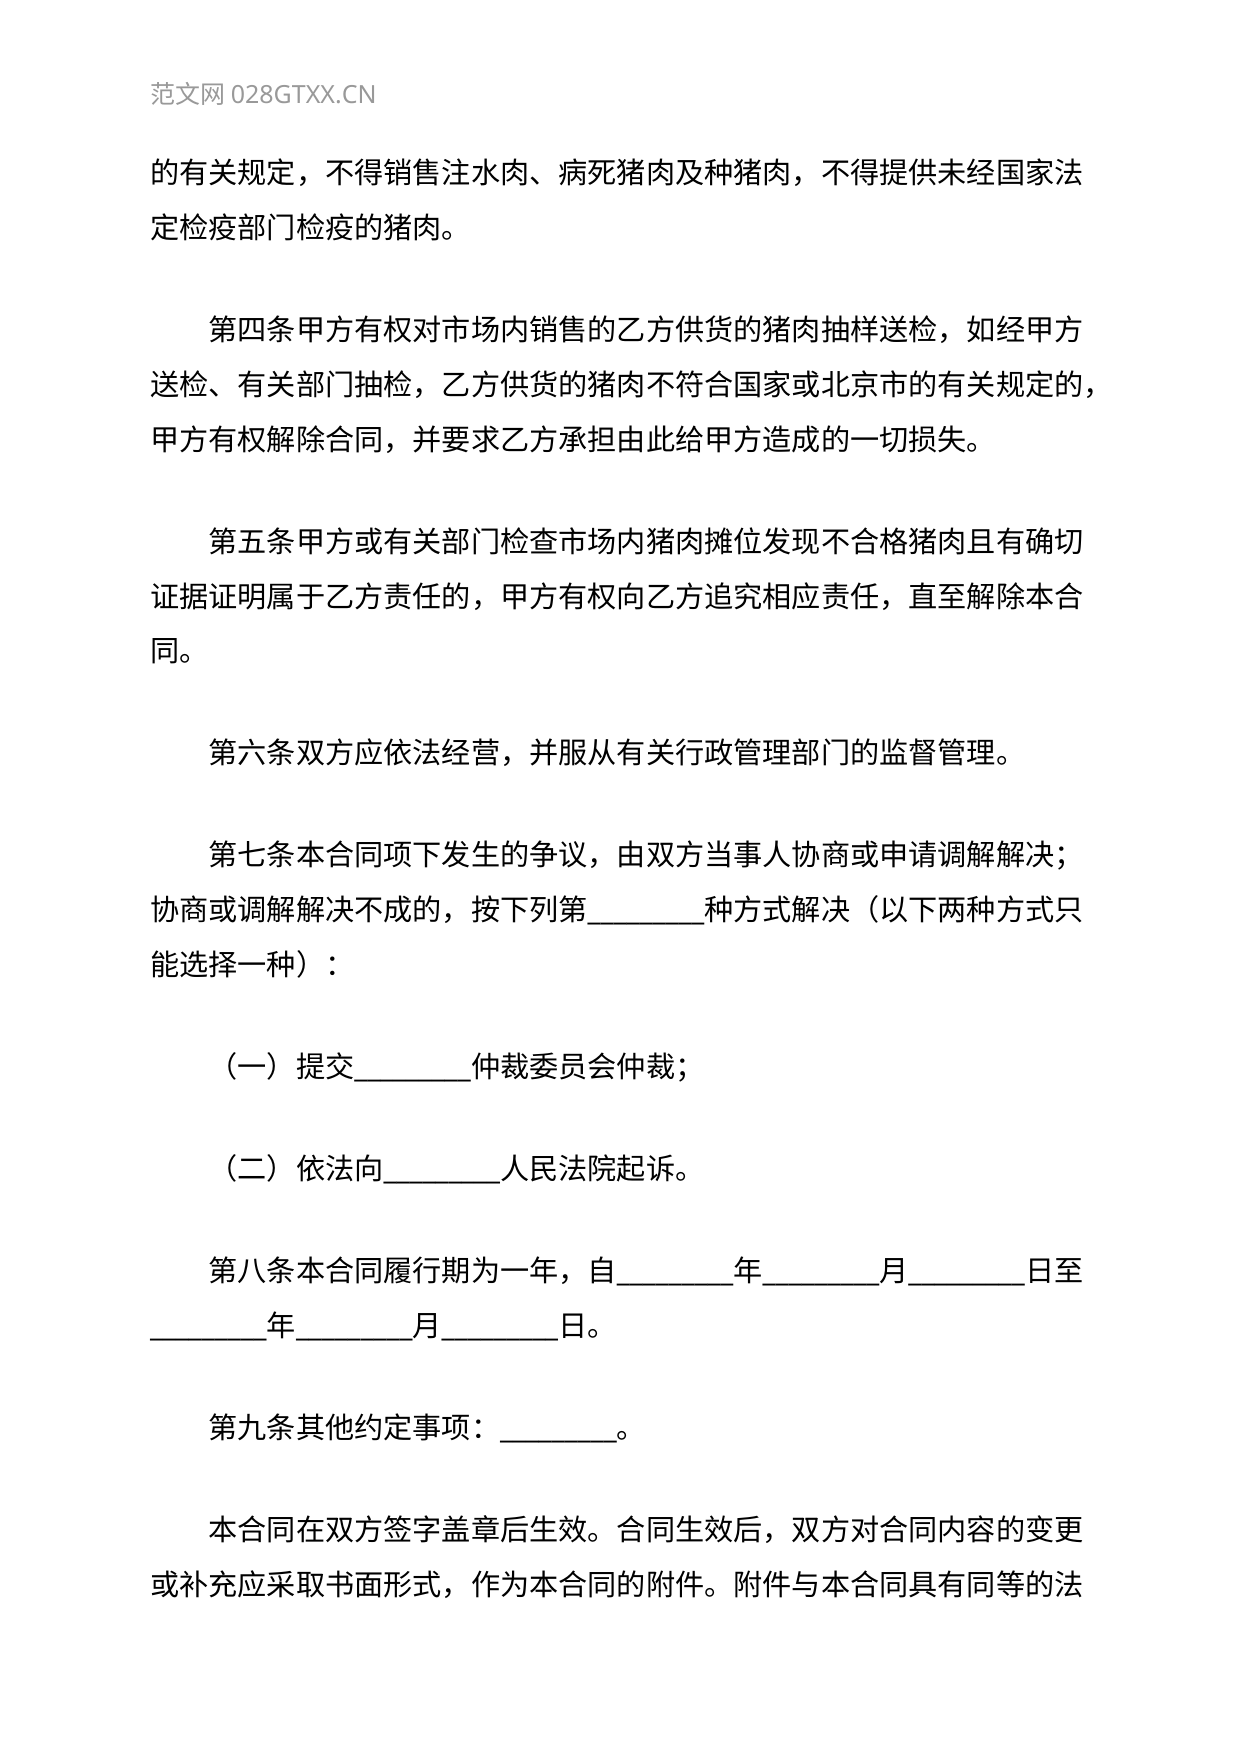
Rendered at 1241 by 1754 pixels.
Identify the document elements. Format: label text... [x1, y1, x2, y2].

text 第五条甲方或有关部门检查市场内猪肉摊位发现不合格猪肉且有确切证据证明属于乙方责任的，甲方有权向乙方追究相应责任，直至解除本合同。 [150, 518, 1090, 670]
text 第六条双方应依法经营，并服从有关行政管理部门的监督管理。 [150, 730, 1090, 772]
text 第八条本合同履行期为一年，自_________年_________月_________日至_________年_________月_________日。 [150, 1247, 1090, 1344]
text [150, 1506, 1090, 1603]
text （一）提交_________仲裁委员会仲裁； [150, 1043, 1090, 1086]
text 第四条甲方有权对市场内销售的乙方供货的猪肉抽样送检，如经甲方送检、有关部门抽检，乙方供货的猪肉不符合国家或北京市的有关规定的，甲方有权解除合同，并要求乙方承担由此给甲方造成的一切损失。 [150, 307, 1090, 459]
text 第七条本合同项下发生的争议，由双方当事人协商或申请调解解决；协商或调解解决不成的，按下列第_________种方式解决（以下两种方式只能选择一种）： [150, 832, 1090, 984]
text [150, 150, 1090, 247]
text 第九条其他约定事项：_________。 [150, 1404, 1090, 1447]
text （二）依法向_________人民法院起诉。 [150, 1145, 1090, 1188]
